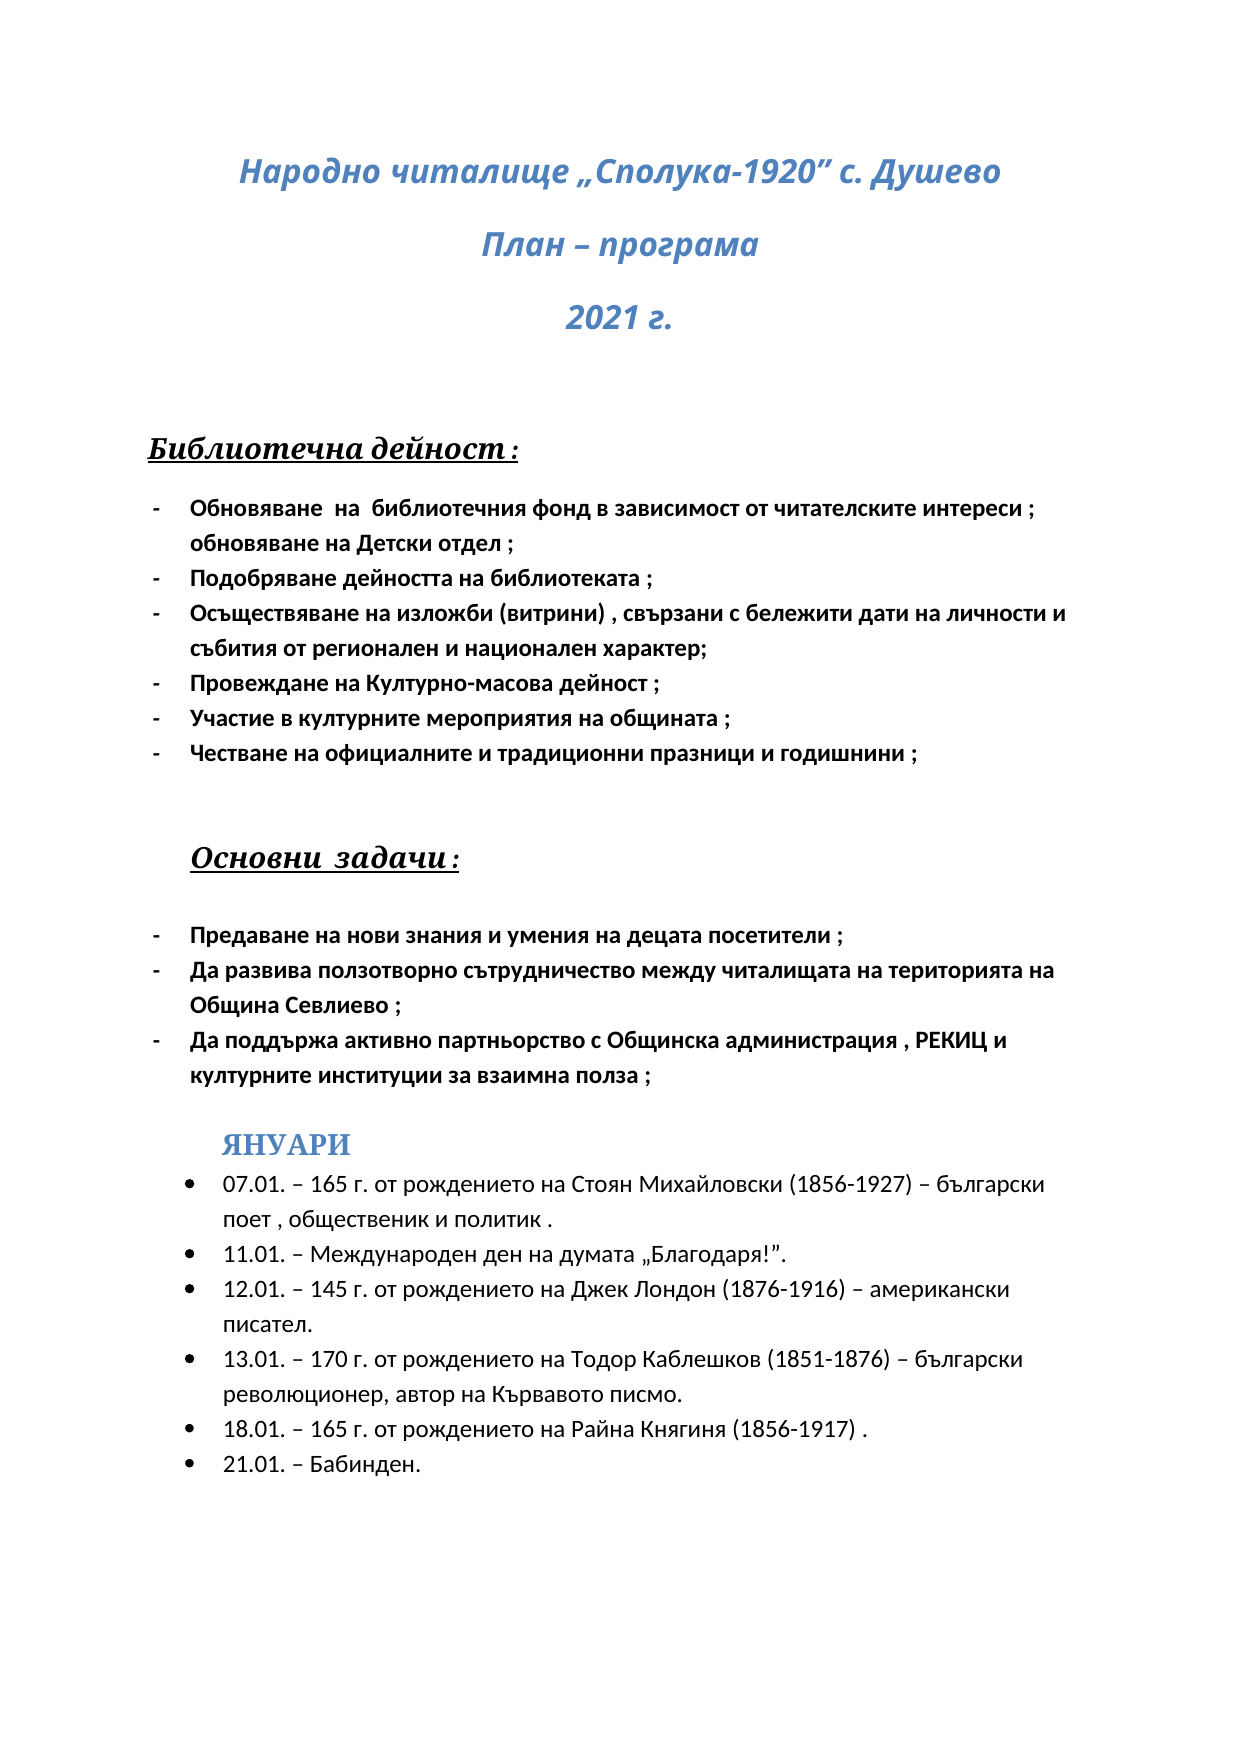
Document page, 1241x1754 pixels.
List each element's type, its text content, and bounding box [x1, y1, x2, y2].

list Обновяване на библиотечния фонд в зависимост от читателските интереси ; обновяване на Детски отдел ; [152, 492, 1093, 558]
list Честване на официалните и традиционни празници и годишнини ; [152, 737, 1093, 768]
list Участие в културните мероприятия на общината ; [152, 702, 1093, 733]
list Провеждане на Културно-масова дейност ; [152, 667, 1093, 698]
list 18.01. – 165 г. от рождението на Райна Княгиня (1856-1917) . [185, 1413, 1093, 1444]
list ЯНУАРИ [190, 1129, 1093, 1163]
list 07.01. – 165 г. от рождението на Стоян Михайловски (1856-1927) – български поет , общественик и политик . [185, 1168, 1093, 1234]
text 2021 г. [148, 294, 1093, 339]
text План – програма [148, 221, 1093, 266]
list Предаване на нови знания и умения на децата посетители ; [152, 919, 1093, 950]
list Да поддържа активно партньорство с Общинска администрация , РЕКИЦ и културните институции за взаимна полза ; [152, 1024, 1093, 1090]
list Осъществяване на изложби (витрини) , свързани с бележити дати на личности и събития от регионален и национален характер; [152, 597, 1093, 663]
list 11.01. – Международен ден на думата „Благодаря!”. [185, 1238, 1093, 1269]
list Да развива ползотворно сътрудничество между читалищата на територията на Община Севлиево ; [152, 954, 1093, 1020]
list Подобряване дейността на библиотеката ; [152, 562, 1093, 593]
list Основни задачи : [190, 842, 1093, 876]
list 13.01. – 170 г. от рождението на Тодор Каблешков (1851-1876) – български революционер, автор на Кървавото писмо. [185, 1343, 1093, 1409]
text Библиотечна дейност : [148, 433, 1093, 467]
text Народно читалище „Сполука-1920” с. Душево [148, 148, 1093, 193]
list 21.01. – Бабинден. [185, 1448, 1093, 1479]
list 12.01. – 145 г. от рождението на Джек Лондон (1876-1916) – американски писател. [185, 1273, 1093, 1339]
